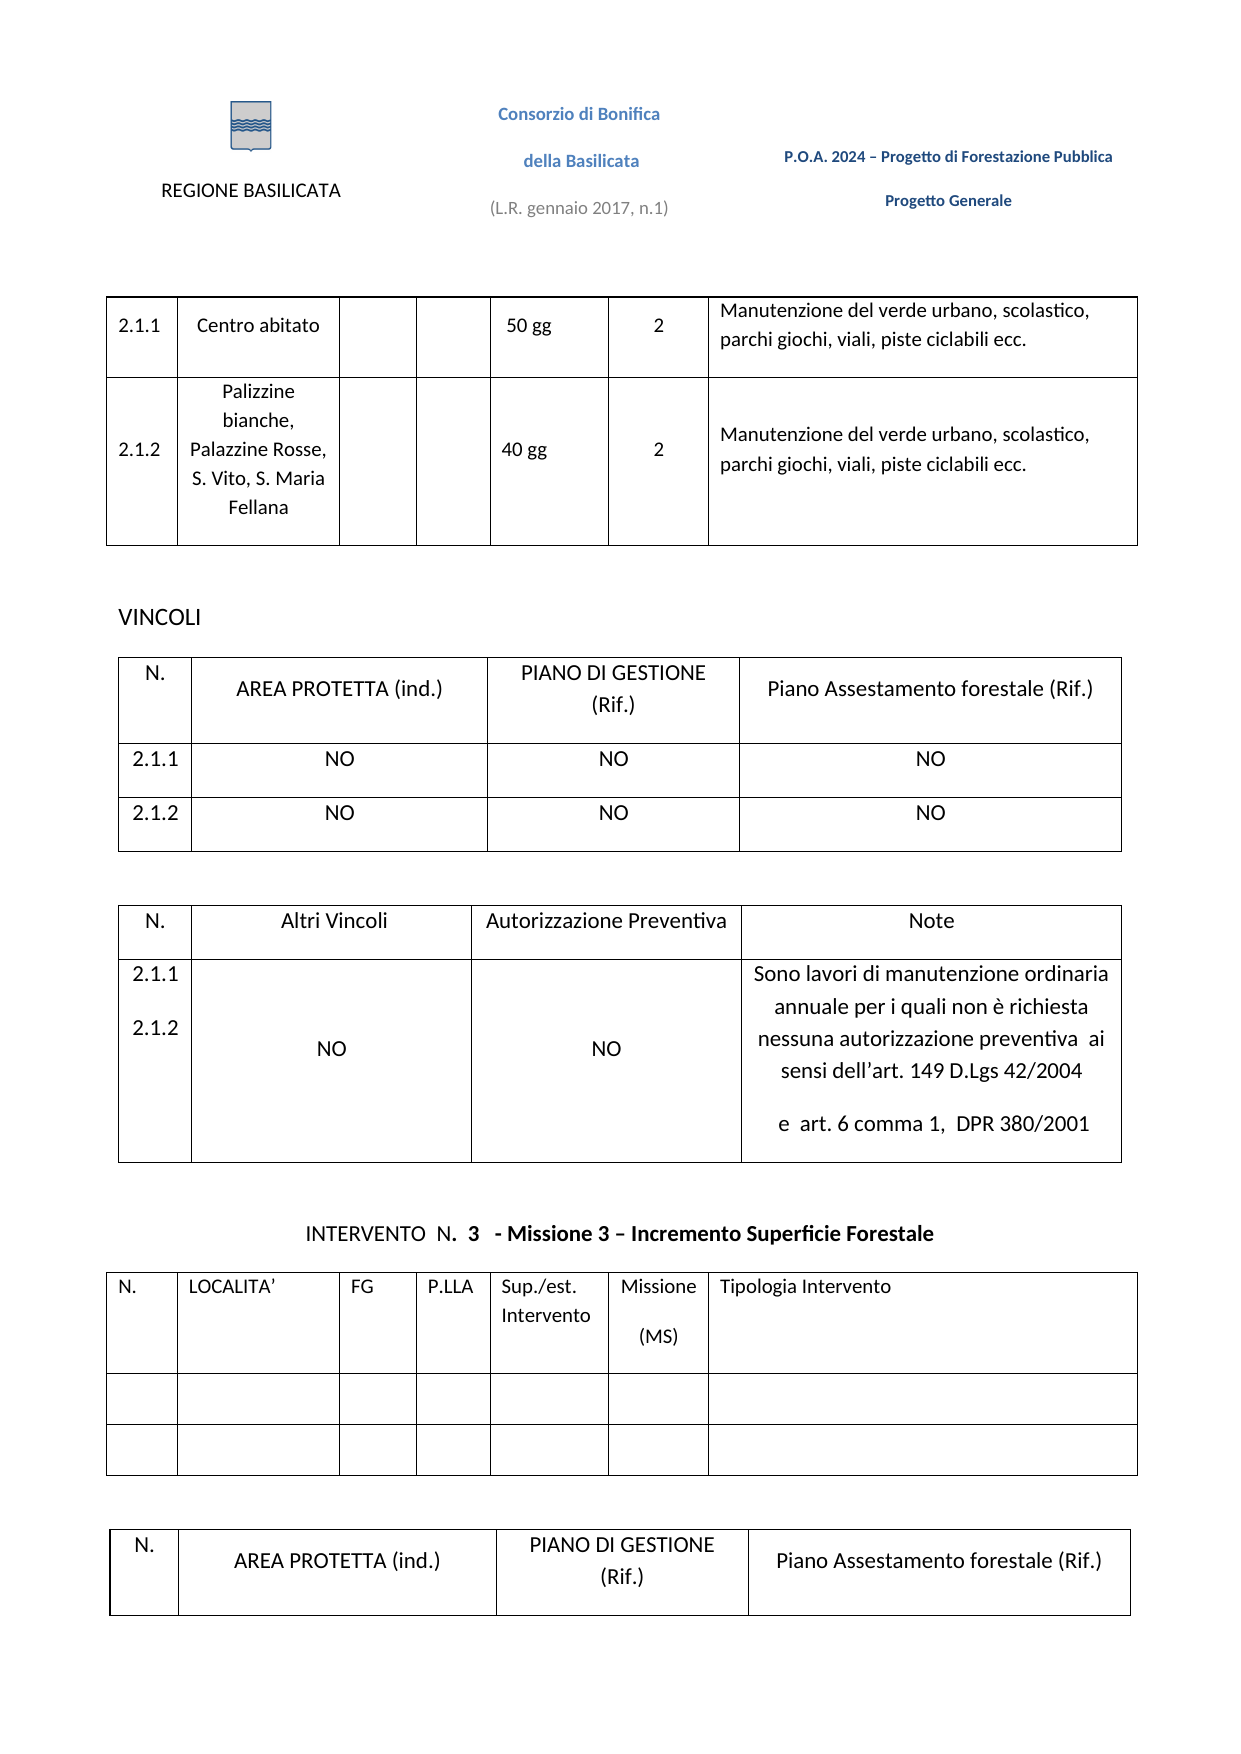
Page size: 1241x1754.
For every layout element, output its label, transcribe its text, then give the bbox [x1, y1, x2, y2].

table_cell [417, 378, 490, 544]
table_cell [178, 1374, 339, 1424]
table_cell 2.1.1 [119, 744, 191, 797]
table_cell [340, 298, 416, 377]
table_cell NO [192, 798, 487, 851]
table_header Piano Assestamento forestale (Rif.) [749, 1530, 1130, 1614]
text VINCOLI [118, 601, 1122, 632]
table_header N. [111, 1530, 178, 1614]
table_cell NO [192, 744, 487, 797]
table_header P.LLA [417, 1273, 490, 1373]
table_cell [417, 298, 490, 377]
picture [230, 101, 272, 153]
table_cell Palizzine bianche, Palazzine Rosse, S. Vito, S. Maria Fellana [178, 378, 339, 544]
table_cell [491, 1374, 608, 1424]
table_cell 2.1.2 [119, 798, 191, 851]
table_cell [107, 1374, 177, 1424]
table_cell [178, 1425, 339, 1474]
table_cell NO [192, 960, 471, 1162]
table_cell NO [488, 798, 739, 851]
table_cell [709, 1374, 1137, 1424]
table_cell Sono lavori di manutenzione ordinaria annuale per i quali non è richiesta nessuna autorizzazione preventiva ai sensi dell’art. 149 D.Lgs 42/2004 e art. 6 comma 1, DPR 380/2001 [742, 960, 1121, 1162]
table_header PIANO DI GESTIONE (Rif.) [497, 1530, 748, 1614]
table_cell 2.1.1 2.1.2 [119, 960, 191, 1162]
table_cell 2.1.2 [107, 378, 177, 544]
table_cell Manutenzione del verde urbano, scolastico, parchi giochi, viali, piste ciclabili ecc. [709, 378, 1137, 544]
table_cell [491, 1425, 608, 1474]
table_cell [609, 1425, 708, 1474]
table_header Autorizzazione Preventiva [472, 906, 741, 958]
table_cell [340, 1425, 416, 1474]
table_cell [417, 1425, 490, 1474]
table_header Altri Vincoli [192, 906, 471, 958]
table_cell 40 gg [491, 378, 608, 544]
table_cell [340, 1374, 416, 1424]
table_cell NO [740, 744, 1121, 797]
table_header N. [119, 906, 191, 958]
text INTERVENTO N. 3 - Missione 3 – Incremento Superficie Forestale [118, 1219, 1122, 1247]
table_cell NO [472, 960, 741, 1162]
table_header N. [107, 1273, 177, 1373]
table_cell [609, 1374, 708, 1424]
table_header Piano Assestamento forestale (Rif.) [740, 658, 1121, 743]
table_header AREA PROTETTA (ind.) [179, 1530, 496, 1614]
table_cell 2 [609, 378, 708, 544]
table_cell Manutenzione del verde urbano, scolastico, parchi giochi, viali, piste ciclabili ecc. [709, 298, 1137, 377]
table_cell NO [488, 744, 739, 797]
table_cell [417, 1374, 490, 1424]
table_header AREA PROTETTA (ind.) [192, 658, 487, 743]
table_header Missione (MS) [609, 1273, 708, 1373]
table_cell NO [740, 798, 1121, 851]
table_header Tipologia Intervento [709, 1273, 1137, 1373]
table_header Sup./est. Intervento [491, 1273, 608, 1373]
table_header FG [340, 1273, 416, 1373]
table_header LOCALITA’ [178, 1273, 339, 1373]
table_cell Centro abitato [178, 298, 339, 377]
table_cell [709, 1425, 1137, 1474]
table_cell 50 gg [491, 298, 608, 377]
table_header PIANO DI GESTIONE (Rif.) [488, 658, 739, 743]
table_header N. [119, 658, 191, 743]
table_header Note [742, 906, 1121, 958]
table_cell [340, 378, 416, 544]
table_cell [107, 1425, 177, 1474]
table_cell 2.1.1 [107, 298, 177, 377]
table_cell 2 [609, 298, 708, 377]
